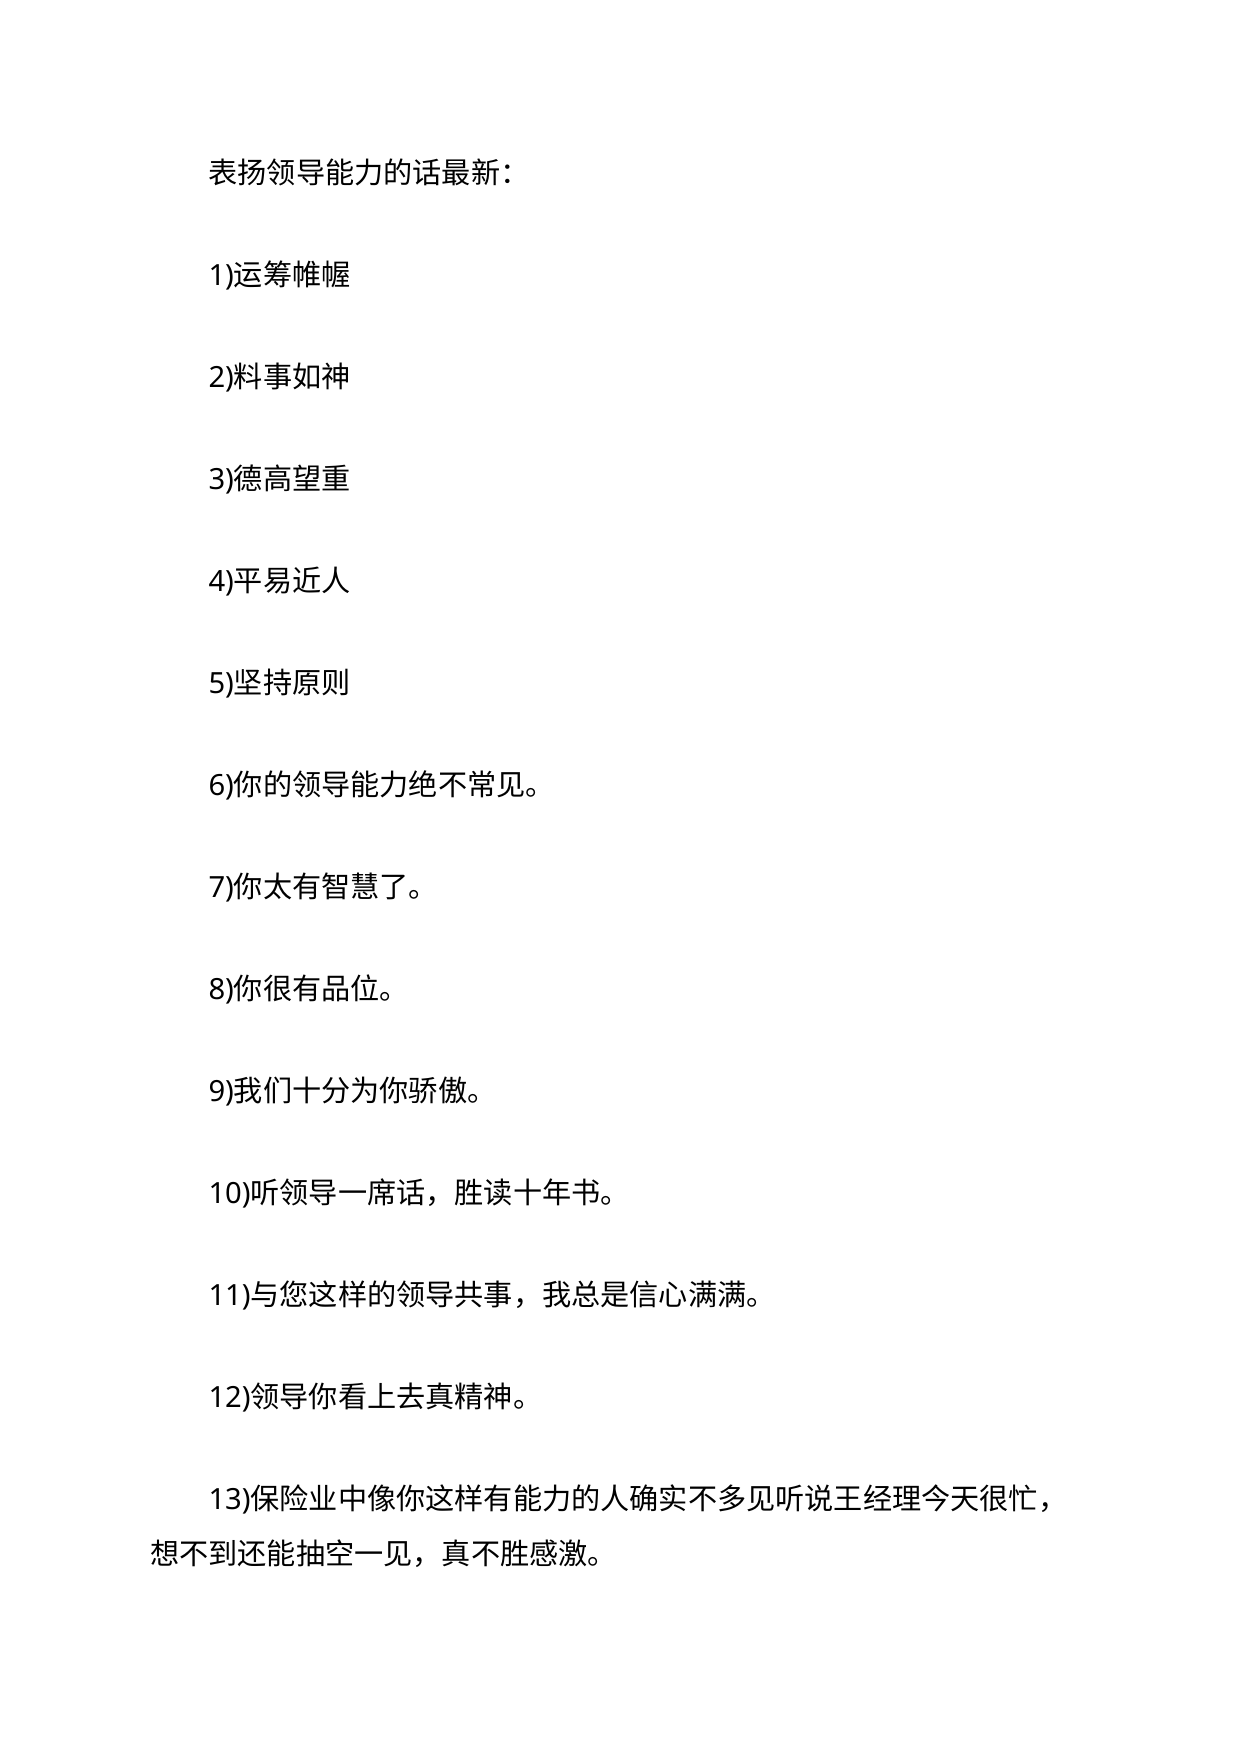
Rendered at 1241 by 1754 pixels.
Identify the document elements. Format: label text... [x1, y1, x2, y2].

text 4)平易近人 [150, 558, 1090, 600]
text 7)你太有智慧了。 [150, 864, 1090, 906]
text 8)你很有品位。 [150, 966, 1090, 1008]
text 5)坚持原则 [150, 660, 1090, 702]
text 表扬领导能力的话最新： [150, 150, 1090, 192]
text 13)保险业中像你这样有能力的人确实不多见听说王经理今天很忙，想不到还能抽空一见，真不胜感激。 [150, 1476, 1090, 1573]
text 9)我们十分为你骄傲。 [150, 1068, 1090, 1110]
text 1)运筹帷幄 [150, 252, 1090, 294]
text 3)德高望重 [150, 456, 1090, 498]
text 6)你的领导能力绝不常见。 [150, 762, 1090, 804]
text 11)与您这样的领导共事，我总是信心满满。 [150, 1272, 1090, 1314]
text 10)听领导一席话，胜读十年书。 [150, 1169, 1090, 1212]
text 12)领导你看上去真精神。 [150, 1373, 1090, 1416]
text 2)料事如神 [150, 354, 1090, 396]
